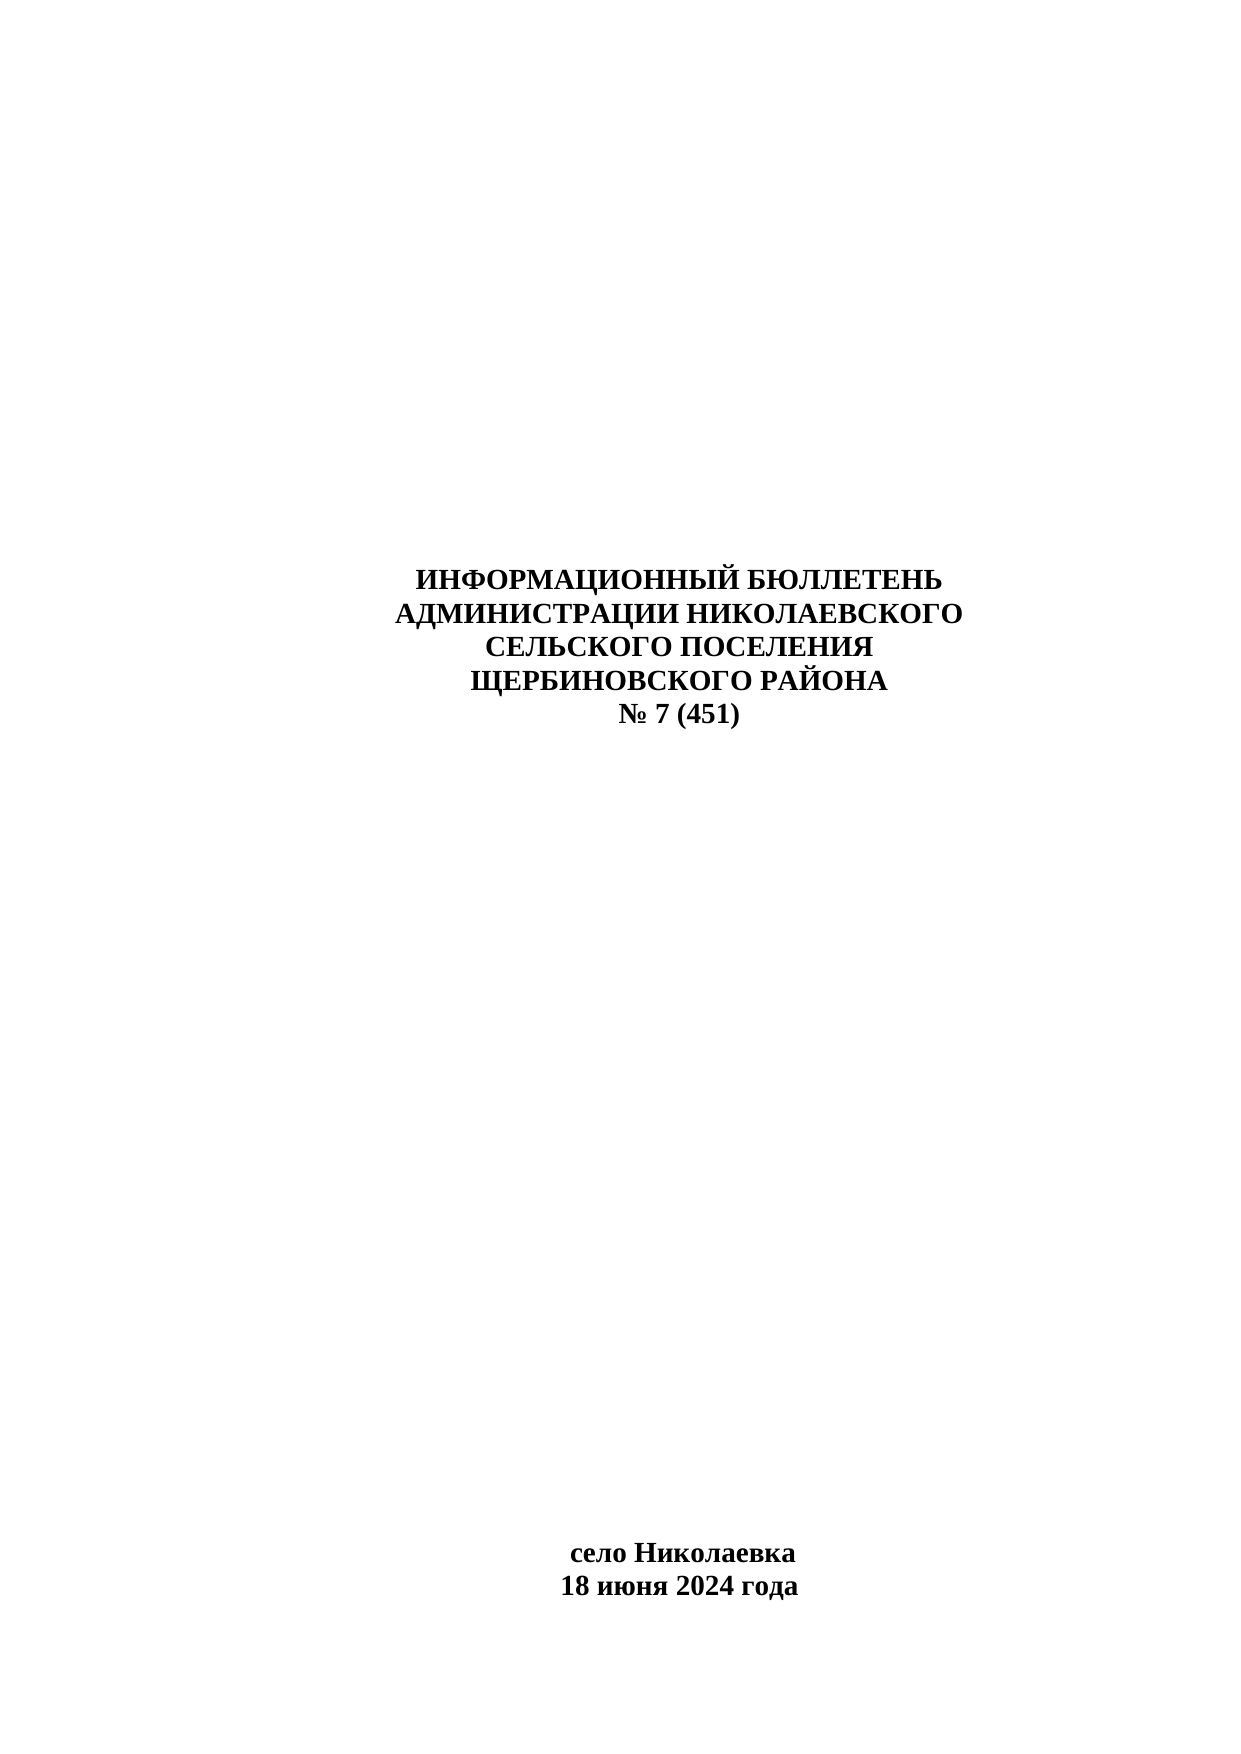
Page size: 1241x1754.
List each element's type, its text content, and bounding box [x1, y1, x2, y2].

text СЕЛЬСКОГО ПОСЕЛЕНИЯ [177, 629, 1181, 663]
text № 7 (451) [177, 696, 1181, 730]
text 18 июня 2024 года [177, 1568, 1181, 1602]
text АДМИНИСТРАЦИИ НИКОЛАЕВСКОГО [177, 596, 1181, 629]
text ЩЕРБИНОВСКОГО РАЙОНА [177, 663, 1181, 696]
text село Николаевка [177, 1535, 1181, 1568]
text ИНФОРМАЦИОННЫЙ БЮЛЛЕТЕНЬ [177, 562, 1181, 596]
